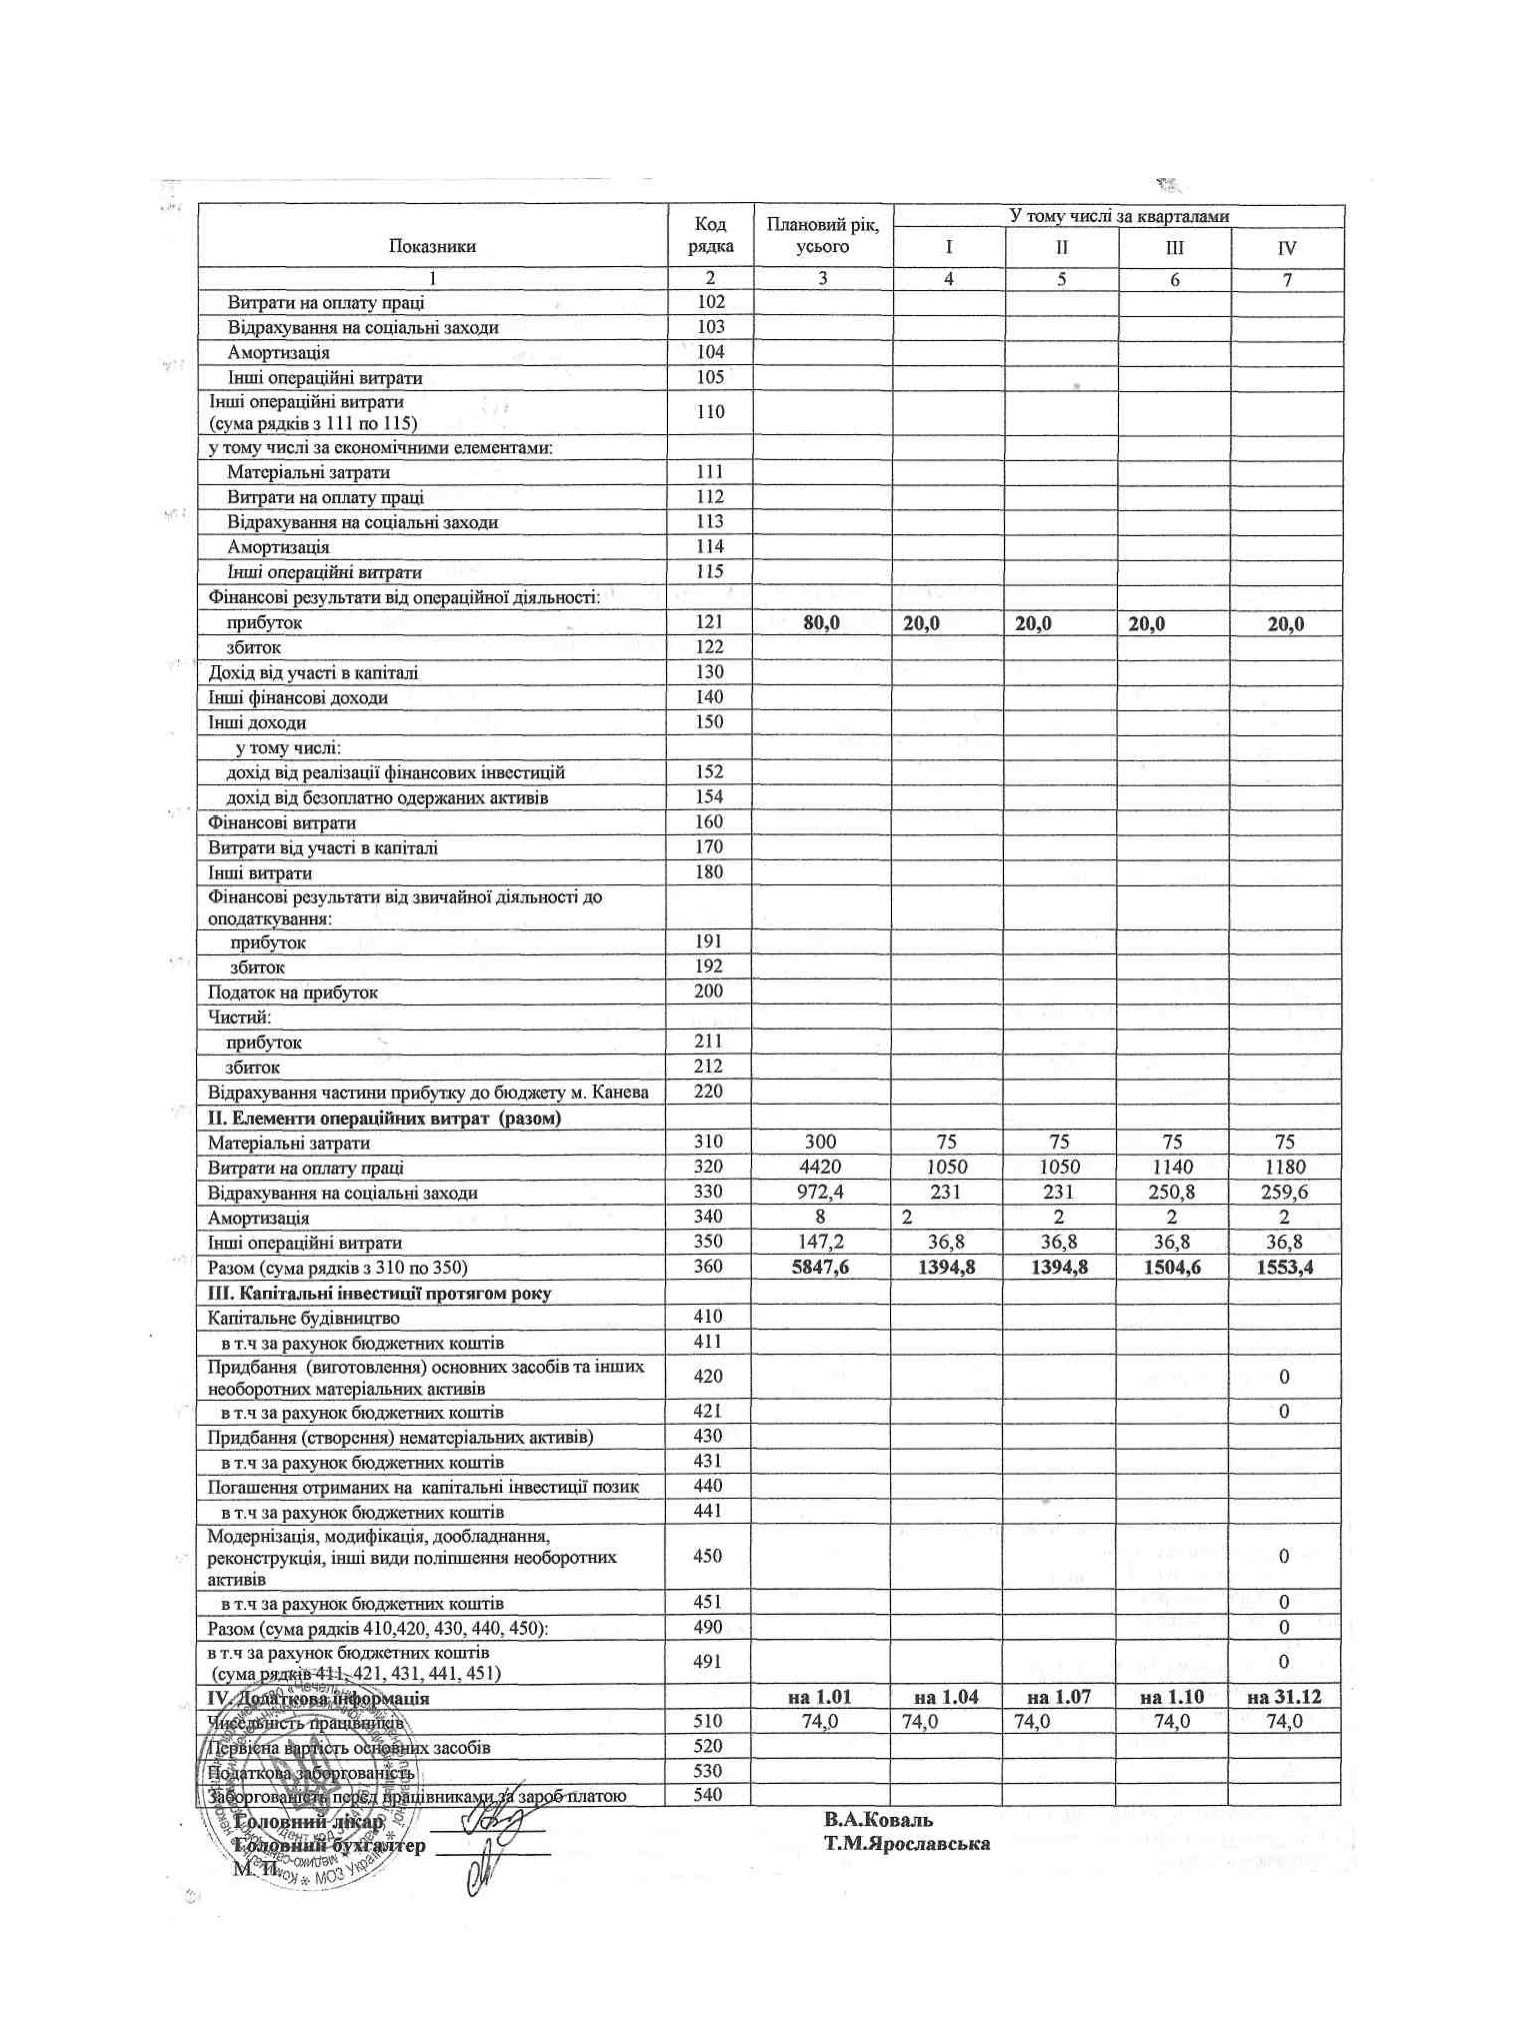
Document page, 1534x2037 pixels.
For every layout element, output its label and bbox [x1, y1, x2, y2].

picture [150, 178, 1384, 1946]
